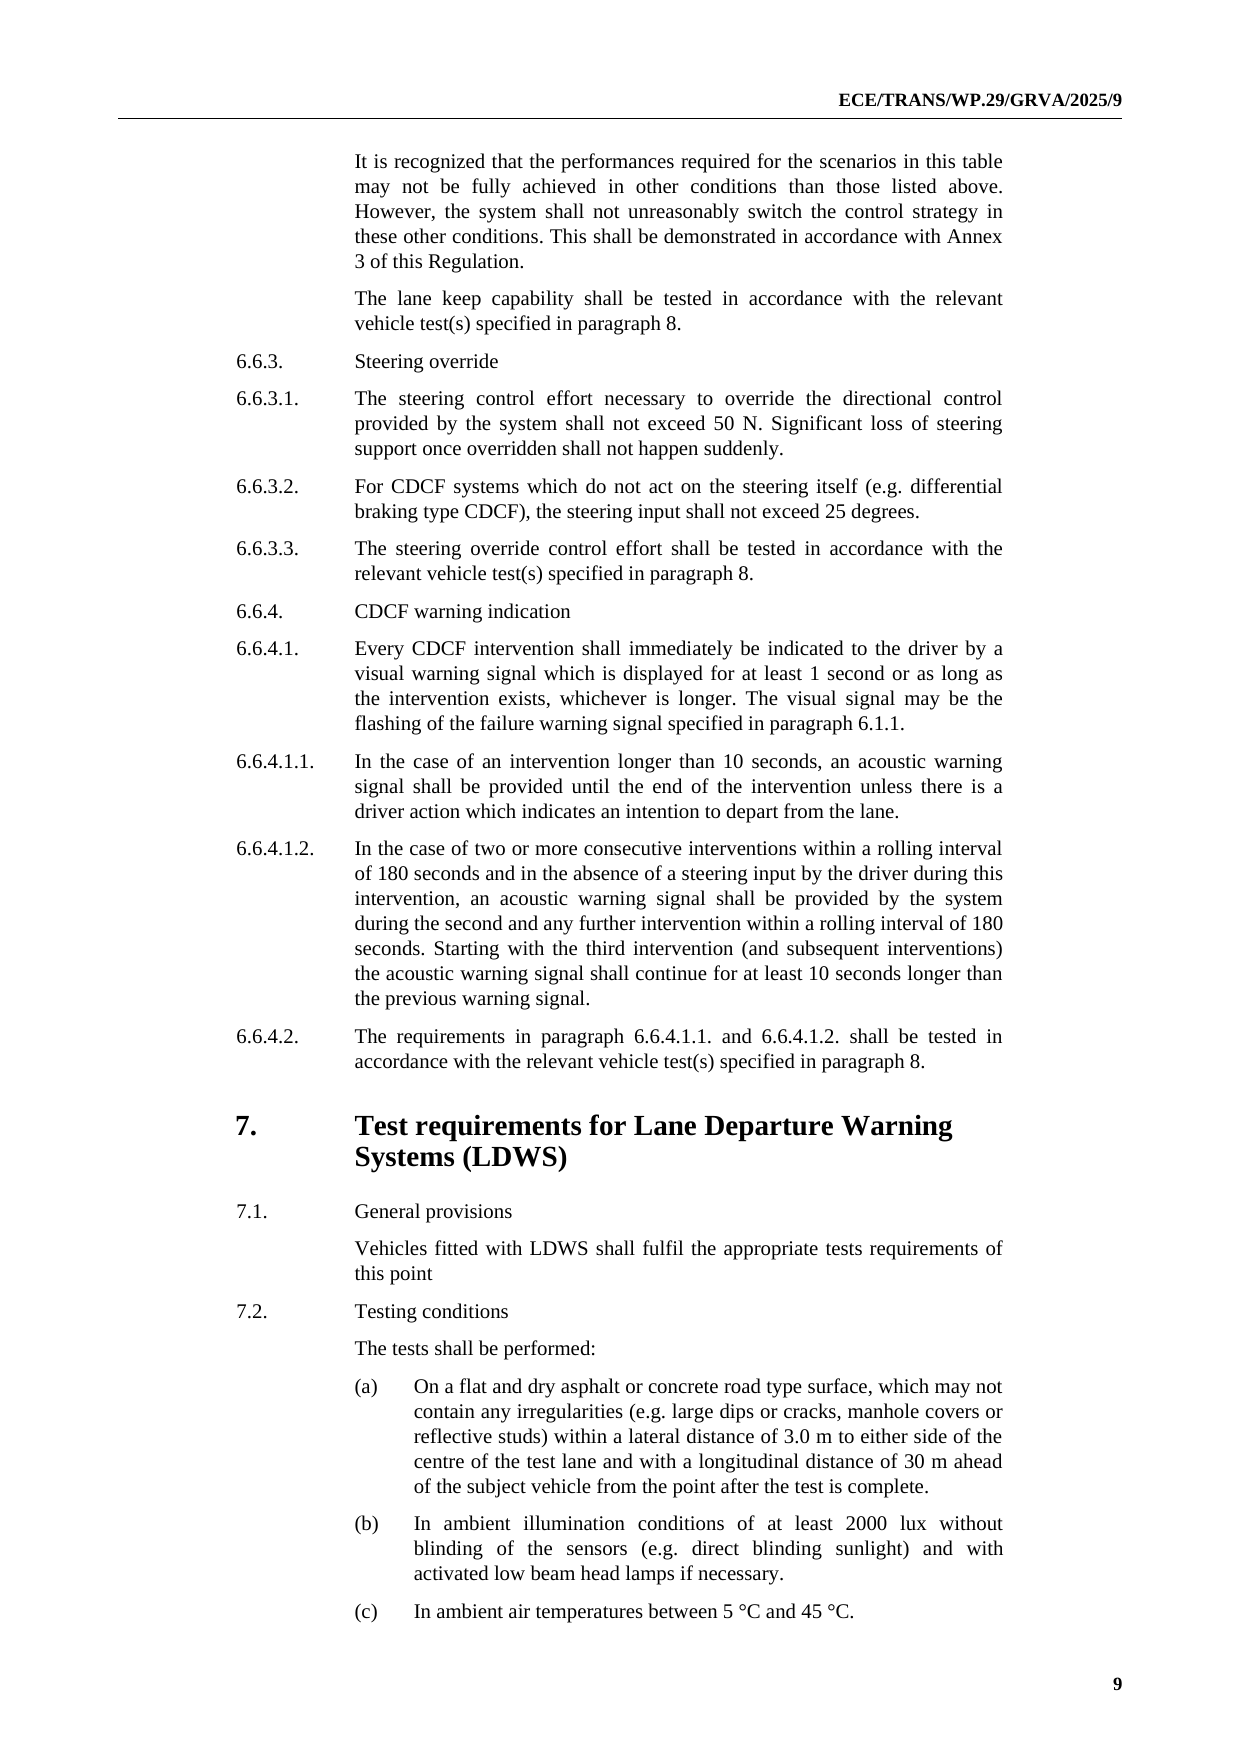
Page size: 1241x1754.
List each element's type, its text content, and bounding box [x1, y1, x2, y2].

text 6.6.4.1.2. In the case of two or more consecutive interventions within a rolling interval of 180 seconds and in the absence of a steering input by the driver during this intervention, an acoustic warning signal shall be provided by the system during the second and any further intervention within a rolling interval of 180 seconds. Starting with the third intervention (and subsequent interventions) the acoustic warning signal shall continue for at least 10 seconds longer than the previous warning signal. [236, 835, 1004, 1010]
text (a) On a flat and dry asphalt or concrete road type surface, which may not contain any irregularities (e.g. large dips or cracks, manhole covers or reflective studs) within a lateral distance of 3.0 m to either side of the centre of the test lane and with a longitudinal distance of 30 m ahead of the subject vehicle from the point after the test is complete. [354, 1373, 1004, 1498]
text 6.6.4.2. The requirements in paragraph 6.6.4.1.1. and 6.6.4.1.2. shall be tested in accordance with the relevant vehicle test(s) specified in paragraph 8. [236, 1023, 1004, 1073]
text (b) In ambient illumination conditions of at least 2000 lux without blinding of the sensors (e.g. direct blinding sunlight) and with activated low beam head lamps if necessary. [354, 1510, 1004, 1585]
text 6.6.3. Steering override [236, 348, 1004, 373]
text The lane keep capability shall be tested in accordance with the relevant vehicle test(s) specified in paragraph 8. [236, 285, 1004, 335]
text 6.6.4. CDCF warning indication [236, 598, 1004, 623]
text 6.6.3.3. The steering override control effort shall be tested in accordance with the relevant vehicle test(s) specified in paragraph 8. [236, 535, 1004, 585]
text (c) In ambient air temperatures between 5 °C and 45 °C. [354, 1598, 1004, 1623]
text 7.2. Testing conditions [236, 1298, 1004, 1323]
text 6.6.4.1.1. In the case of an intervention longer than 10 seconds, an acoustic warning signal shall be provided until the end of the intervention unless there is a driver action which indicates an intention to depart from the lane. [236, 748, 1004, 823]
text The tests shall be performed: [236, 1335, 1004, 1360]
text 6.6.4.1. Every CDCF intervention shall immediately be indicated to the driver by a visual warning signal which is displayed for at least 1 second or as long as the intervention exists, whichever is longer. The visual signal may be the flashing of the failure warning signal specified in paragraph 6.1.1. [236, 635, 1004, 735]
text 7. Test requirements for Lane Departure Warning Systems (LDWS) [118, 1110, 1004, 1173]
text 7.1. General provisions [236, 1198, 1004, 1223]
text It is recognized that the performances required for the scenarios in this table may not be fully achieved in other conditions than those listed above. However, the system shall not unreasonably switch the control strategy in these other conditions. This shall be demonstrated in accordance with Annex 3 of this Regulation. [236, 148, 1004, 273]
text 6.6.3.2. For CDCF systems which do not act on the steering itself (e.g. differential braking type CDCF), the steering input shall not exceed 25 degrees. [236, 473, 1004, 523]
text 6.6.3.1. The steering control effort necessary to override the directional control provided by the system shall not exceed 50 N. Significant loss of steering support once overridden shall not happen suddenly. [236, 385, 1004, 460]
text Vehicles fitted with LDWS shall fulfil the appropriate tests requirements of this point [236, 1235, 1004, 1285]
